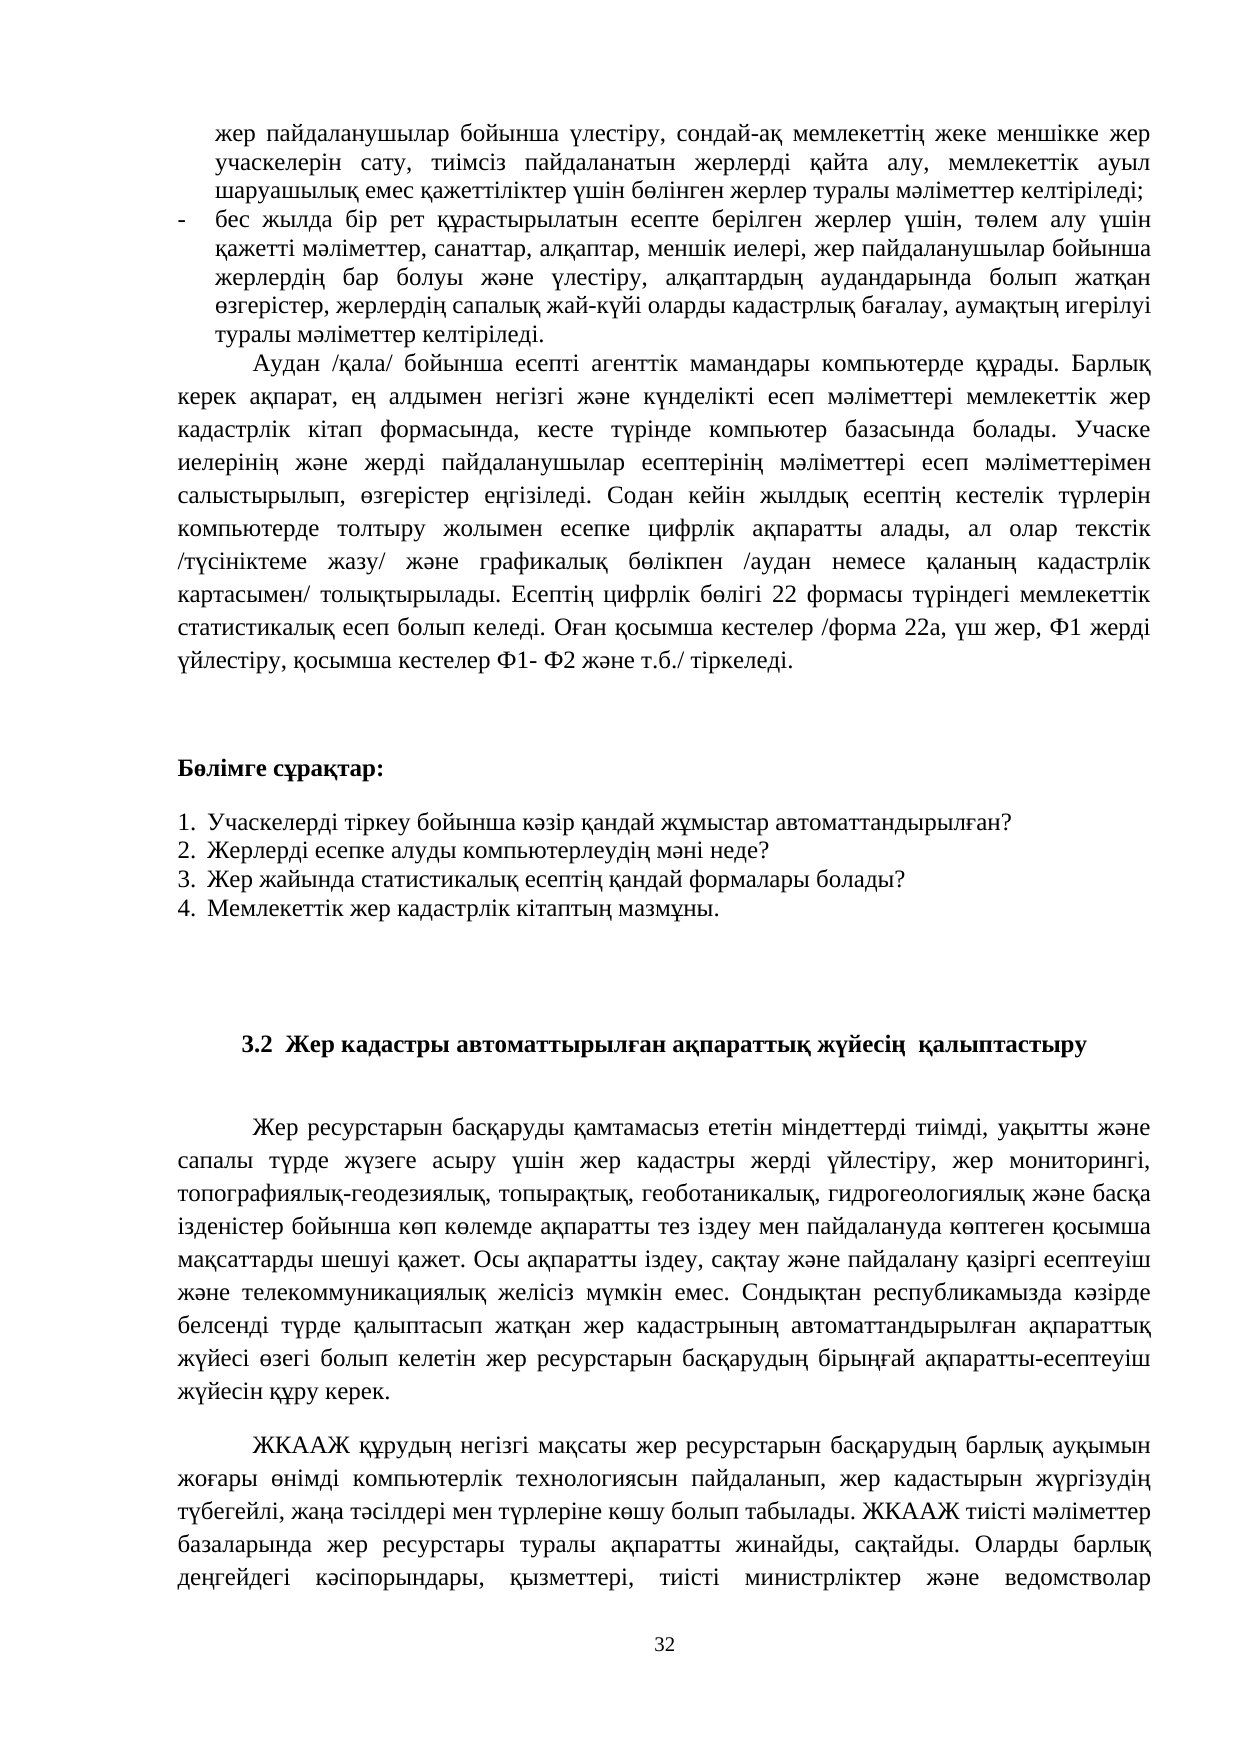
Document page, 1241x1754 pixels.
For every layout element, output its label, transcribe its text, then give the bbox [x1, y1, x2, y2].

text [177, 1430, 1152, 1591]
list Учаскелерді тіркеу бойынша кәзір қандай жұмыстар автоматтандырылған? [177, 807, 1152, 836]
list Жер жайында статистикалық есептің қандай формалары болады? [177, 864, 1152, 893]
text 3.2 Жер кадастры автоматтырылған ақпараттық жүйесің қалыптастыру [177, 1029, 1152, 1058]
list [177, 118, 1152, 204]
list Жерлерді есепке алуды компьютерлеудің мәні неде? [177, 836, 1152, 864]
text Бөлімге сұрақтар: [177, 753, 1152, 782]
text Жер ресурстарын басқаруды қамтамасыз ететін міндеттерді тиімді, уақытты және сапалы түрде жүзеге асыру үшін жер кадастры жерді үйлестіру, жер мониторингі, топографиялық-геодезиялық, топырақтық, геоботаникалық, гидрогеологиялық және басқа ізденістер бойынша көп көлемде ақпаратты тез іздеу мен пайдалануда көптеген қосымша мақсаттарды шешуі қажет. Осы ақпаратты іздеу, сақтау және пайдалану қазіргі есептеуіш және телекоммуникациялық желісіз мүмкін емес. Сондықтан республикамызда кәзірде белсенді түрде қалыптасып жатқан жер кадастрының автоматтандырылған ақпараттық жүйесі өзегі болып келетін жер ресурстарын басқарудың бірыңғай ақпаратты-есептеуіш жүйесін құру керек. [177, 1112, 1152, 1405]
text Аудан /қала/ бойынша есепті агенттік мамандары компьютерде құрады. Барлық керек ақпарат, ең алдымен негізгі және күнделікті есеп мәліметтері мемлекеттік жер кадастрлік кітап формасында, кесте түрінде компьютер базасында болады. Учаске иелерінің және жерді пайдаланушылар есептерінің мәліметтері есеп мәліметтерімен салыстырылып, өзгерістер еңгізіледі. Содан кейін жылдық есептің кестелік түрлерін компьютерде толтыру жолымен есепке цифрлік ақпаратты алады, ал олар текстік /түсініктеме жазу/ және графикалық бөлікпен /аудан немесе қаланың кадастрлік картасымен/ толықтырылады. Есептің цифрлік бөлігі 22 формасы түріндегі мемлекеттік статистикалық есеп болып келеді. Оған қосымша кестелер /форма 22а, үш жер, Ф1 жерді үйлестіру, қосымша кестелер Ф1- Ф2 және т.б./ тіркеледі. [177, 348, 1152, 674]
list бес жылда бір рет құрастырылатын есепте берілген жерлер үшін, төлем алу үшін қажетті мәліметтер, санаттар, алқаптар, меншік иелері, жер пайдаланушылар бойынша жерлердің бар болуы және үлестіру, алқаптардың аудандарында болып жатқан өзгерістер, жерлердің сапалық жай-күйі оларды кадастрлық бағалау, аумақтың игерілуі туралы мәліметтер келтіріледі. [177, 204, 1152, 348]
list Мемлекеттік жер кадастрлік кітаптың мазмұны. [177, 893, 1152, 922]
